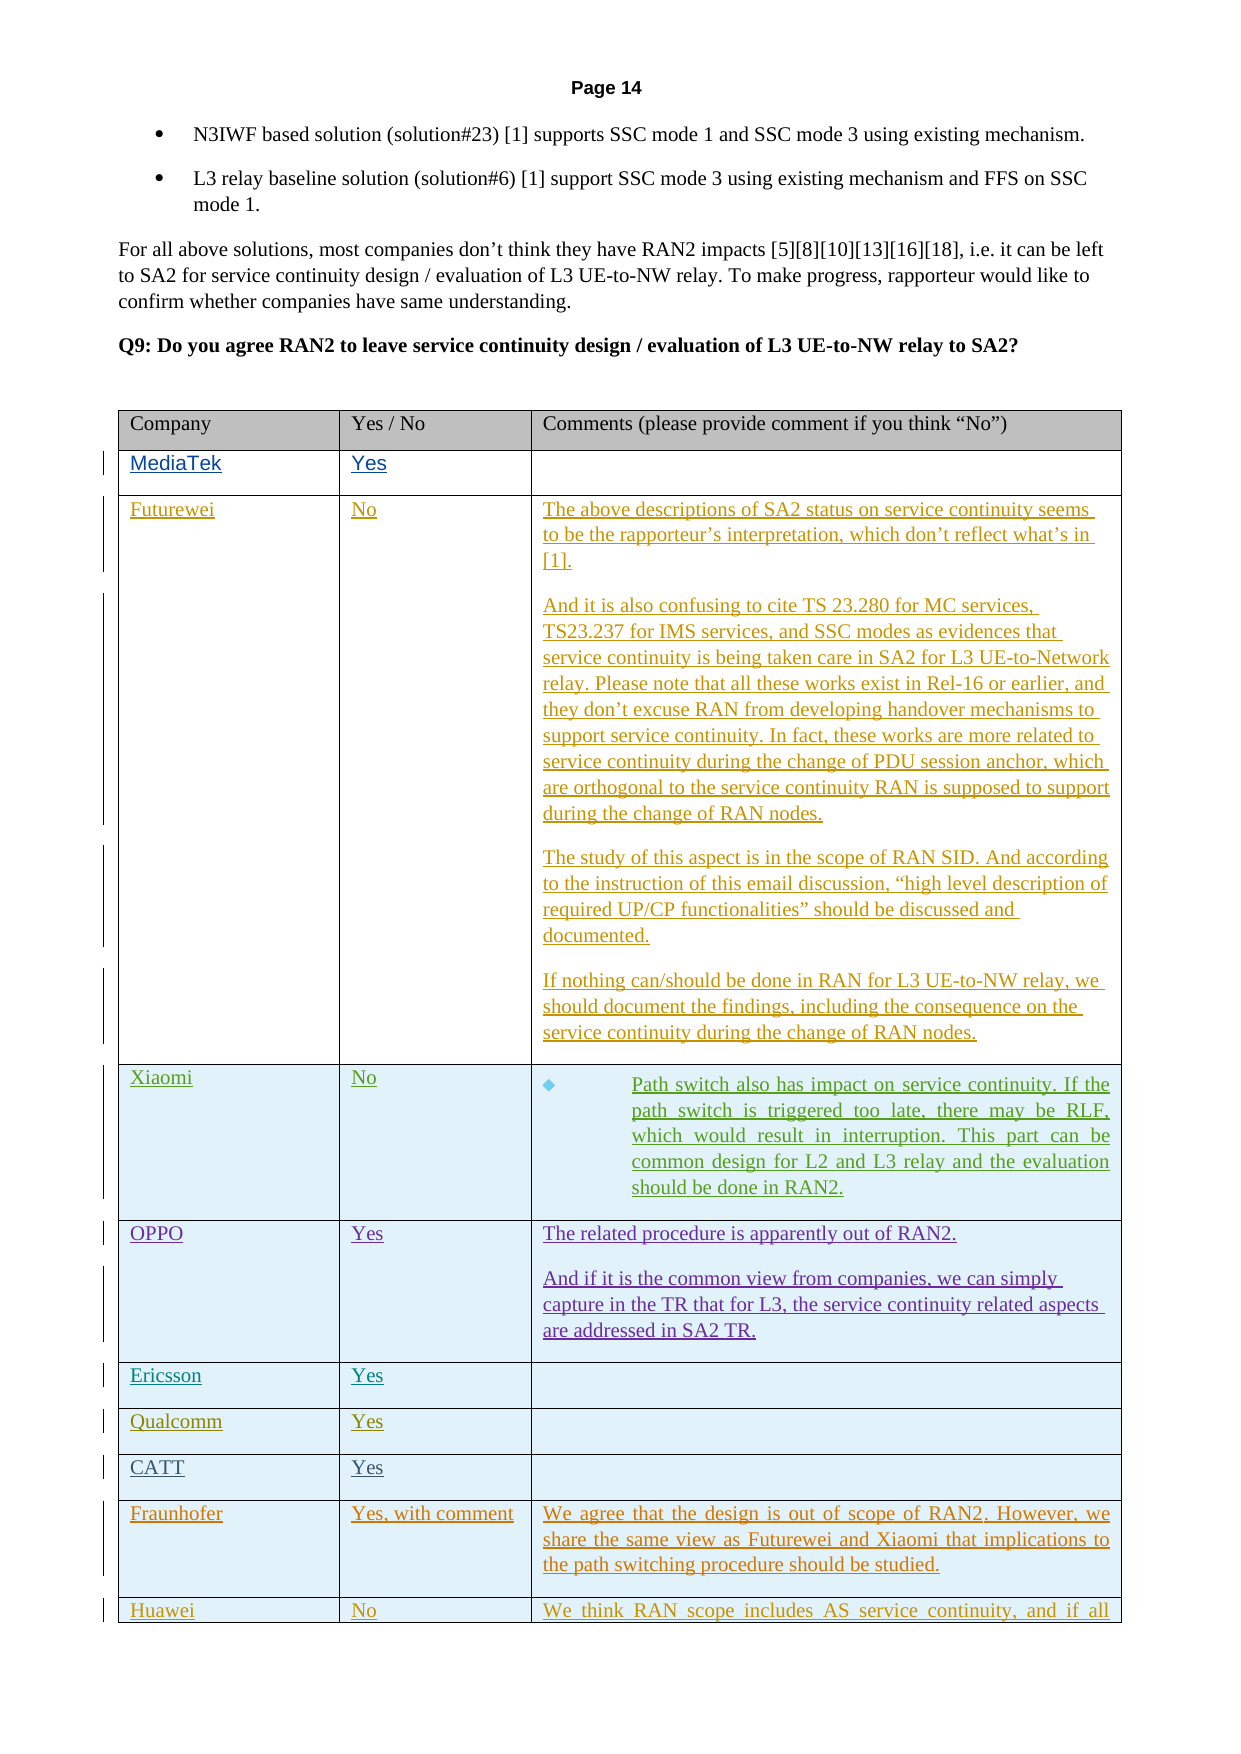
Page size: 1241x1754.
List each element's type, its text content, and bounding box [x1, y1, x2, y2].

table_cell [532, 451, 1121, 495]
table_header Yes / No [340, 411, 531, 450]
list N3IWF based solution (solution#23) [1] supports SSC mode 1 and SSC mode 3 using existing mechanism. [156, 121, 1122, 146]
text For all above solutions, most companies don’t think they have RAN2 impacts [5][8][10][13][16][18], i.e. it can be left to SA2 for service continuity design / evaluation of L3 UE-to-NW relay. To make progress, rapporteur would like to confirm whether companies have same understanding. [118, 237, 1122, 313]
text Q9: Do you agree RAN2 to leave service continuity design / evaluation of L3 UE-to-NW relay to SA2? [118, 333, 1122, 357]
table_cell [119, 451, 339, 495]
table_cell [340, 451, 531, 495]
table_cell [532, 496, 1121, 1064]
table_header Comments (please provide comment if you think “No”) [532, 411, 1121, 450]
table_header Company [119, 411, 339, 450]
table_cell [119, 496, 339, 1064]
list L3 relay baseline solution (solution#6) [1] support SSC mode 3 using existing mechanism and FFS on SSC mode 1. [156, 166, 1122, 216]
table_cell [340, 496, 531, 1064]
